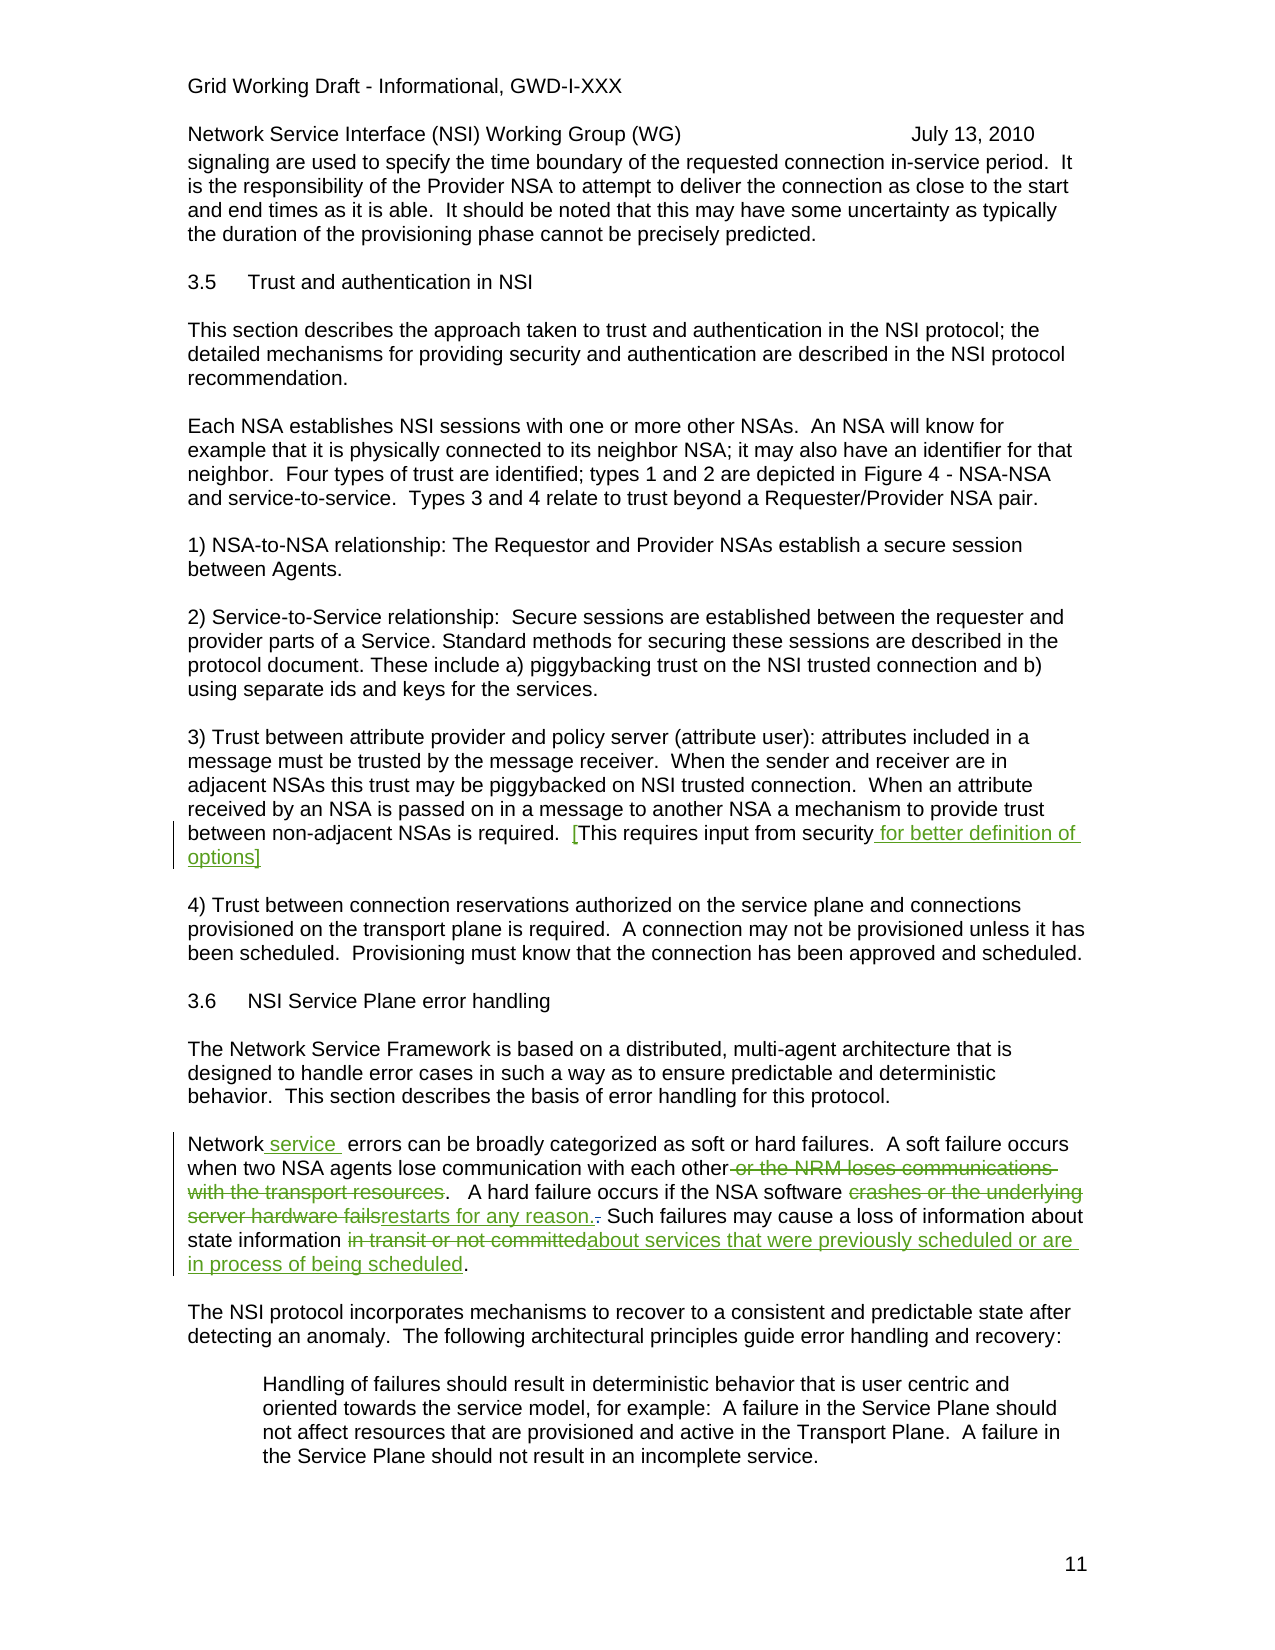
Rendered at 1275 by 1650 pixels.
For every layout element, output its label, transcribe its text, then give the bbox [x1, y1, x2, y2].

text Handling of failures should result in deterministic behavior that is user centric and oriented towards the service model, for example: A failure in the Service Plane should not affect resources that are provisioned and active in the Transport Plane. A failure in the Service Plane should not result in an incomplete service. [262, 1372, 1087, 1468]
text 2) Service-to-Service relationship: Secure sessions are established between the requester and provider parts of a Service. Standard methods for securing these sessions are described in the protocol document. These include a) piggybacking trust on the NSI trusted connection and b) using separate ids and keys for the services. [187, 605, 1087, 701]
text 4) Trust between connection reservations authorized on the service plane and connections provisioned on the transport plane is required. A connection may not be provisioned unless it has been scheduled. Provisioning must know that the connection has been approved and scheduled. [187, 893, 1087, 964]
subtitle Trust and authentication in NSI [187, 270, 1087, 294]
text This section describes the approach taken to trust and authentication in the NSI protocol; the detailed mechanisms for providing security and authentication are described in the NSI protocol recommendation. [187, 318, 1087, 389]
text Network errors can be broadly categorized as soft or hard failures. A soft failure occurs when two NSA agents lose communication with each other. A hard failure occurs if the NSA software Such failures may cause a loss of information about state information . [187, 1132, 1087, 1276]
text The Network Service Framework is based on a distributed, multi-agent architecture that is designed to handle error cases in such a way as to ensure predictable and deterministic behavior. This section describes the basis of error handling for this protocol. [187, 1036, 1087, 1108]
text Each NSA establishes NSI sessions with one or more other NSAs. An NSA will know for example that it is physically connected to its neighbor NSA; it may also have an identifier for that neighbor. Four types of trust are identified; types 1 and 2 are depicted in Figure 4 - NSA-NSA and service-to-service. Types 3 and 4 relate to trust beyond a Requester/Provider NSA pair. [187, 413, 1087, 509]
text 3) Trust between attribute provider and policy server (attribute user): attributes included in a message must be trusted by the message receiver. When the sender and receiver are in adjacent NSAs this trust may be piggybacked on NSI trusted connection. When an attribute received by an NSA is passed on in a message to another NSA a mechanism to provide trust between non-adjacent NSAs is required. This requires input from security [187, 725, 1087, 869]
list The NSI protocol incorporates mechanisms to recover to a consistent and predictable state after detecting an anomaly. The following architectural principles guide error handling and recovery: [187, 1300, 1087, 1348]
subtitle NSI Service Plane error handling [187, 988, 1087, 1012]
text 1) NSA-to-NSA relationship: The Requestor and Provider NSAs establish a secure session between Agents. [187, 533, 1087, 581]
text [187, 150, 1087, 246]
